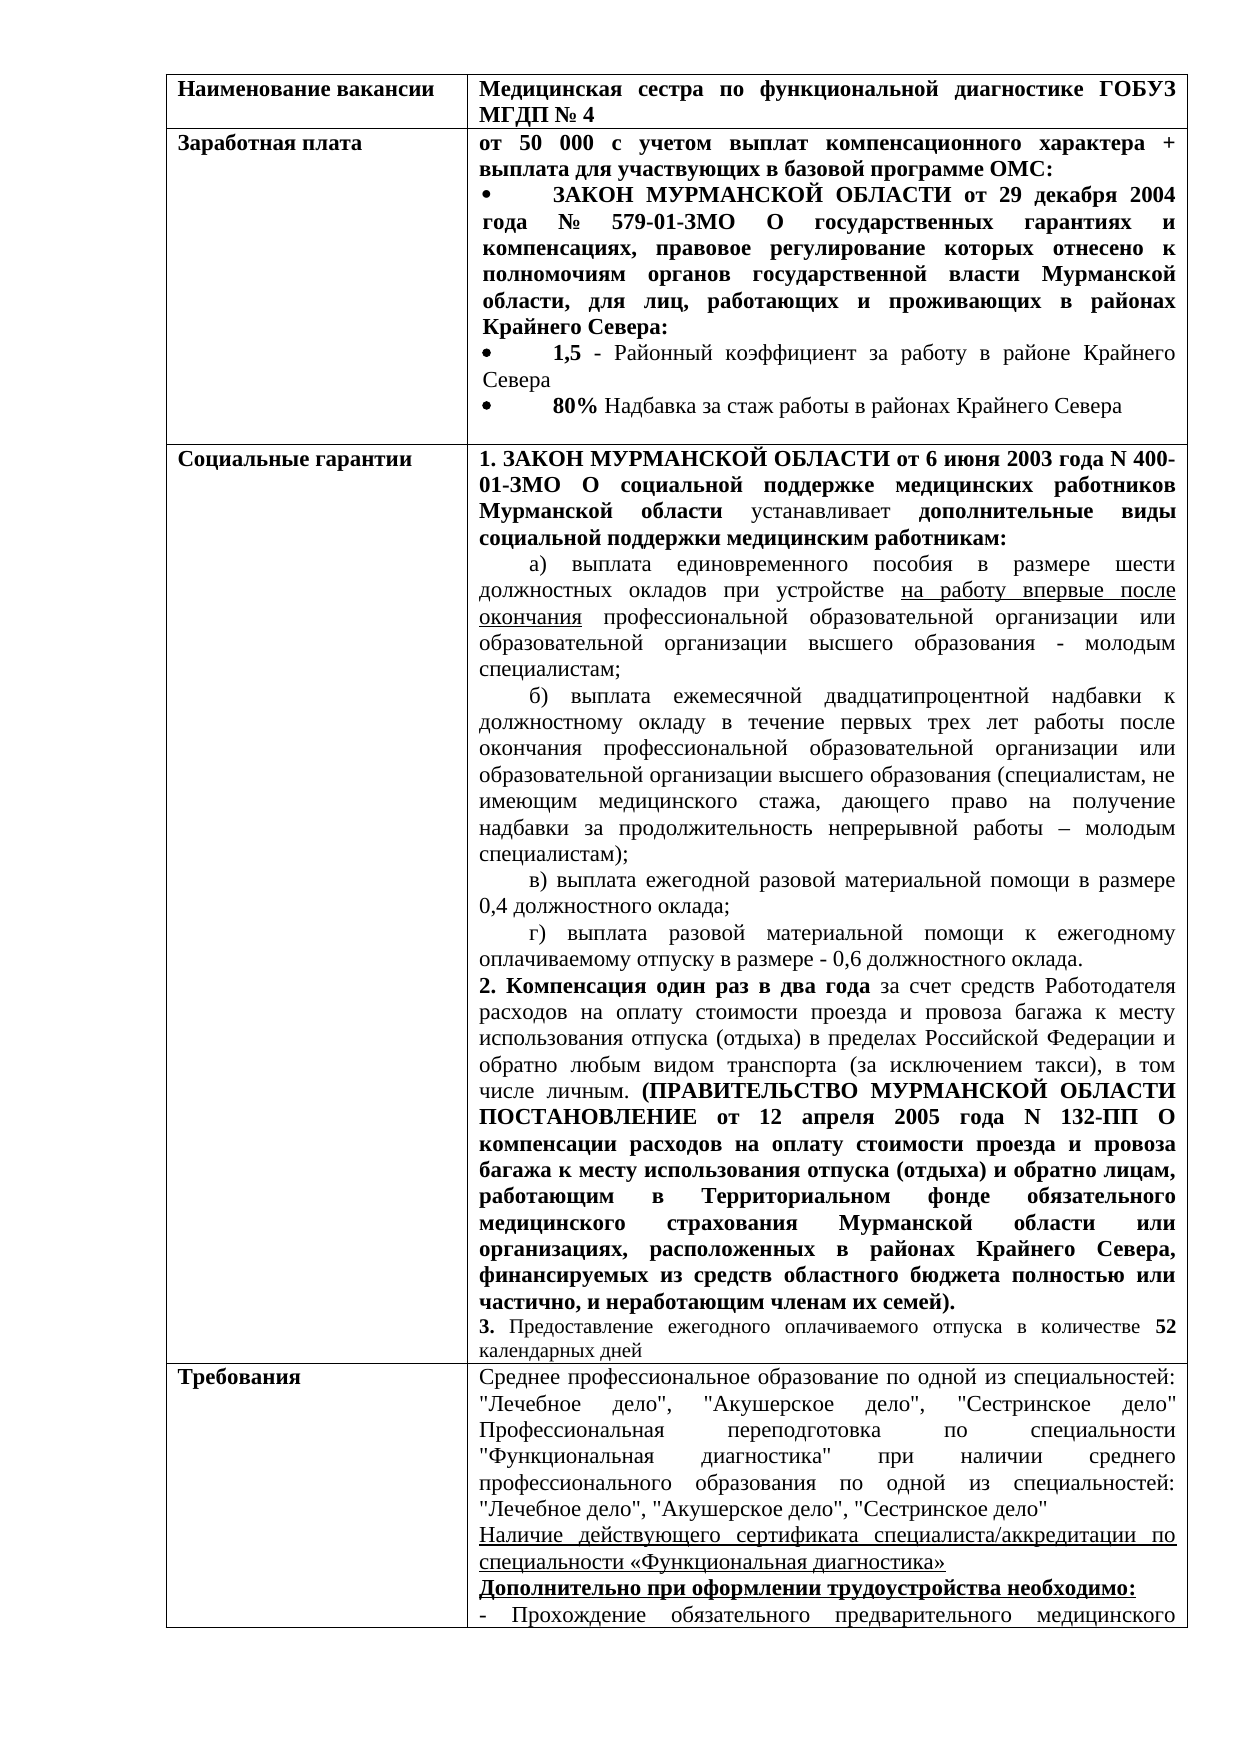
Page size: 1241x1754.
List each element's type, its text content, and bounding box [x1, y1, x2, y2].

table_header Медицинская сестра по функциональной диагностике ГОБУЗ МГДП № 4 [468, 75, 1187, 128]
table_cell Требования [167, 1364, 467, 1627]
table_cell от 50 000 с учетом выплат компенсационного характера + выплата для участвующих в базовой программе ОМС: ЗАКОН МУРМАНСКОЙ ОБЛАСТИ от 29 декабря 2004 года № 579-01-ЗМО О государственных гарантиях и компенсациях, правовое регулирование которых отнесено к полномочиям органов государственной власти Мурманской области, для лиц, работающих и проживающих в районах Крайнего Севера: 1,5 - Районный коэффициент за работу в районе Крайнего Севера 80% Надбавка за стаж работы в районах Крайнего Севера [468, 129, 1187, 443]
table_cell Заработная плата [167, 129, 467, 443]
table_cell 1. ЗАКОН МУРМАНСКОЙ ОБЛАСТИ от 6 июня 2003 года N 400-01-ЗМО О социальной поддержке медицинских работников Мурманской области устанавливает дополнительные виды социальной поддержки медицинским работникам: а) выплата единовременного пособия в размере шести должностных окладов при устройстве на работу впервые после окончания профессиональной образовательной организации или образовательной организации высшего образования - молодым специалистам; б) выплата ежемесячной двадцатипроцентной надбавки к должностному окладу в течение первых трех лет работы после окончания профессиональной образовательной организации или образовательной организации высшего образования (специалистам, не имеющим медицинского стажа, дающего право на получение надбавки за продолжительность непрерывной работы – молодым специалистам); в) выплата ежегодной разовой материальной помощи в размере 0,4 должностного оклада; г) выплата разовой материальной помощи к ежегодному оплачиваемому отпуску в размере - 0,6 должностного оклада. 2. Компенсация один раз в два года за счет средств Работодателя расходов на оплату стоимости проезда и провоза багажа к месту использования отпуска (отдыха) в пределах Российской Федерации и обратно любым видом транспорта (за исключением такси), в том числе личным. (ПРАВИТЕЛЬСТВО МУРМАНСКОЙ ОБЛАСТИ ПОСТАНОВЛЕНИЕ от 12 апреля 2005 года N 132-ПП О компенсации расходов на оплату стоимости проезда и провоза багажа к месту использования отпуска (отдыха) и обратно лицам, работающим в Территориальном фонде обязательного медицинского страхования Мурманской области или организациях, расположенных в районах Крайнего Севера, финансируемых из средств областного бюджета полностью или частично, и неработающим членам их семей). 3. Предоставление ежегодного оплачиваемого отпуска в количестве 52 календарных дней [468, 445, 1187, 1362]
table_cell Социальные гарантии [167, 445, 467, 1362]
table_header Наименование вакансии [167, 75, 467, 128]
